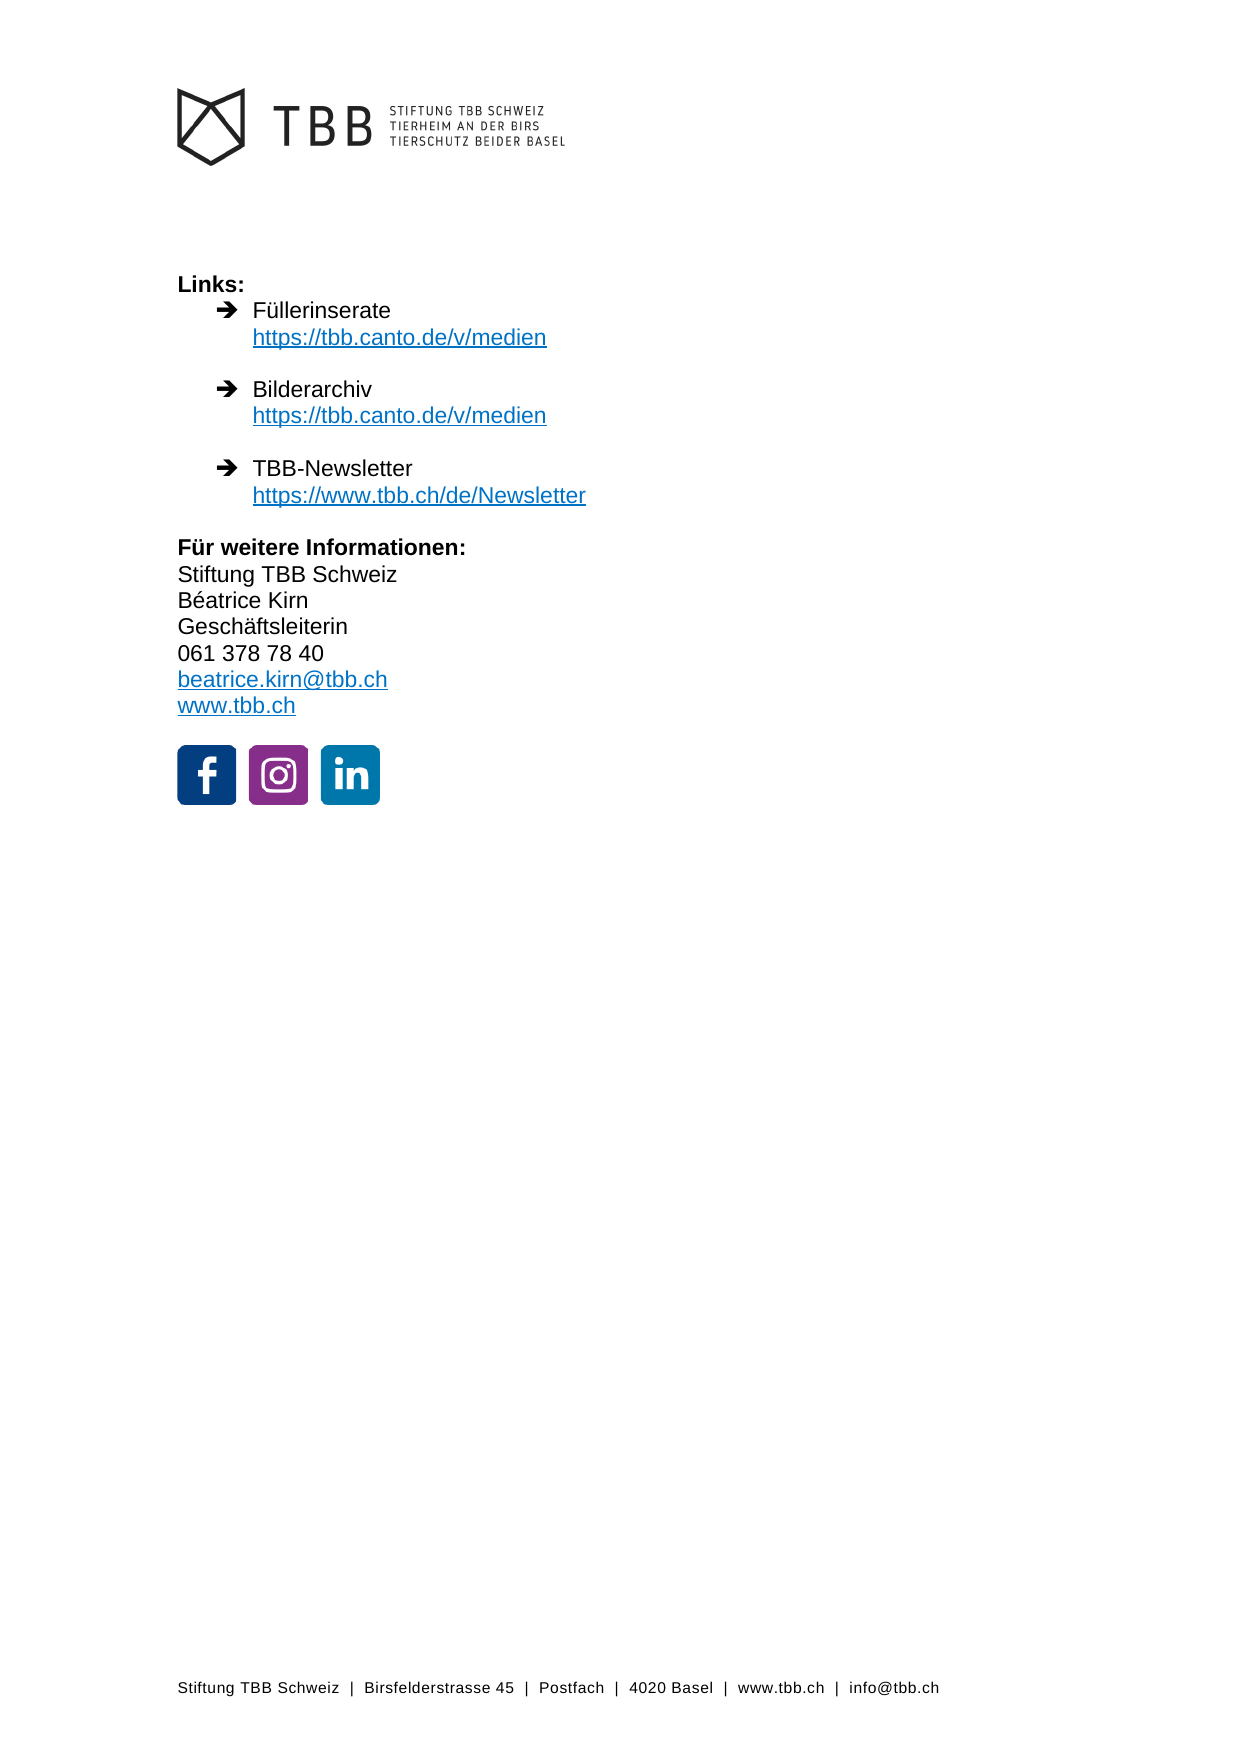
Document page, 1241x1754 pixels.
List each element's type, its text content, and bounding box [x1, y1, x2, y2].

picture [248, 745, 308, 805]
picture [347, 768, 368, 789]
list https://tbb.canto.de/v/medien [252, 323, 1039, 350]
text Für weitere Informationen: [177, 534, 1039, 561]
text www.tbb.ch [177, 692, 1039, 719]
list TBB-Newsletter [215, 455, 1039, 482]
picture [336, 769, 342, 789]
text Links: [177, 271, 1039, 297]
text 061 378 78 40 [177, 640, 1039, 666]
text Béatrice Kirn [177, 587, 1039, 613]
picture [177, 88, 565, 166]
text Geschäftsleiterin [177, 613, 1039, 640]
list Bilderarchiv [215, 376, 1039, 402]
text beatrice.kirn@tbb.ch [177, 666, 1039, 692]
list https://tbb.canto.de/v/medien [252, 402, 1039, 429]
picture [177, 745, 237, 805]
text Stiftung TBB Schweiz [177, 561, 1039, 587]
list Füllerinserate [215, 297, 1039, 323]
list https://www.tbb.ch/de/Newsletter [252, 482, 1039, 508]
